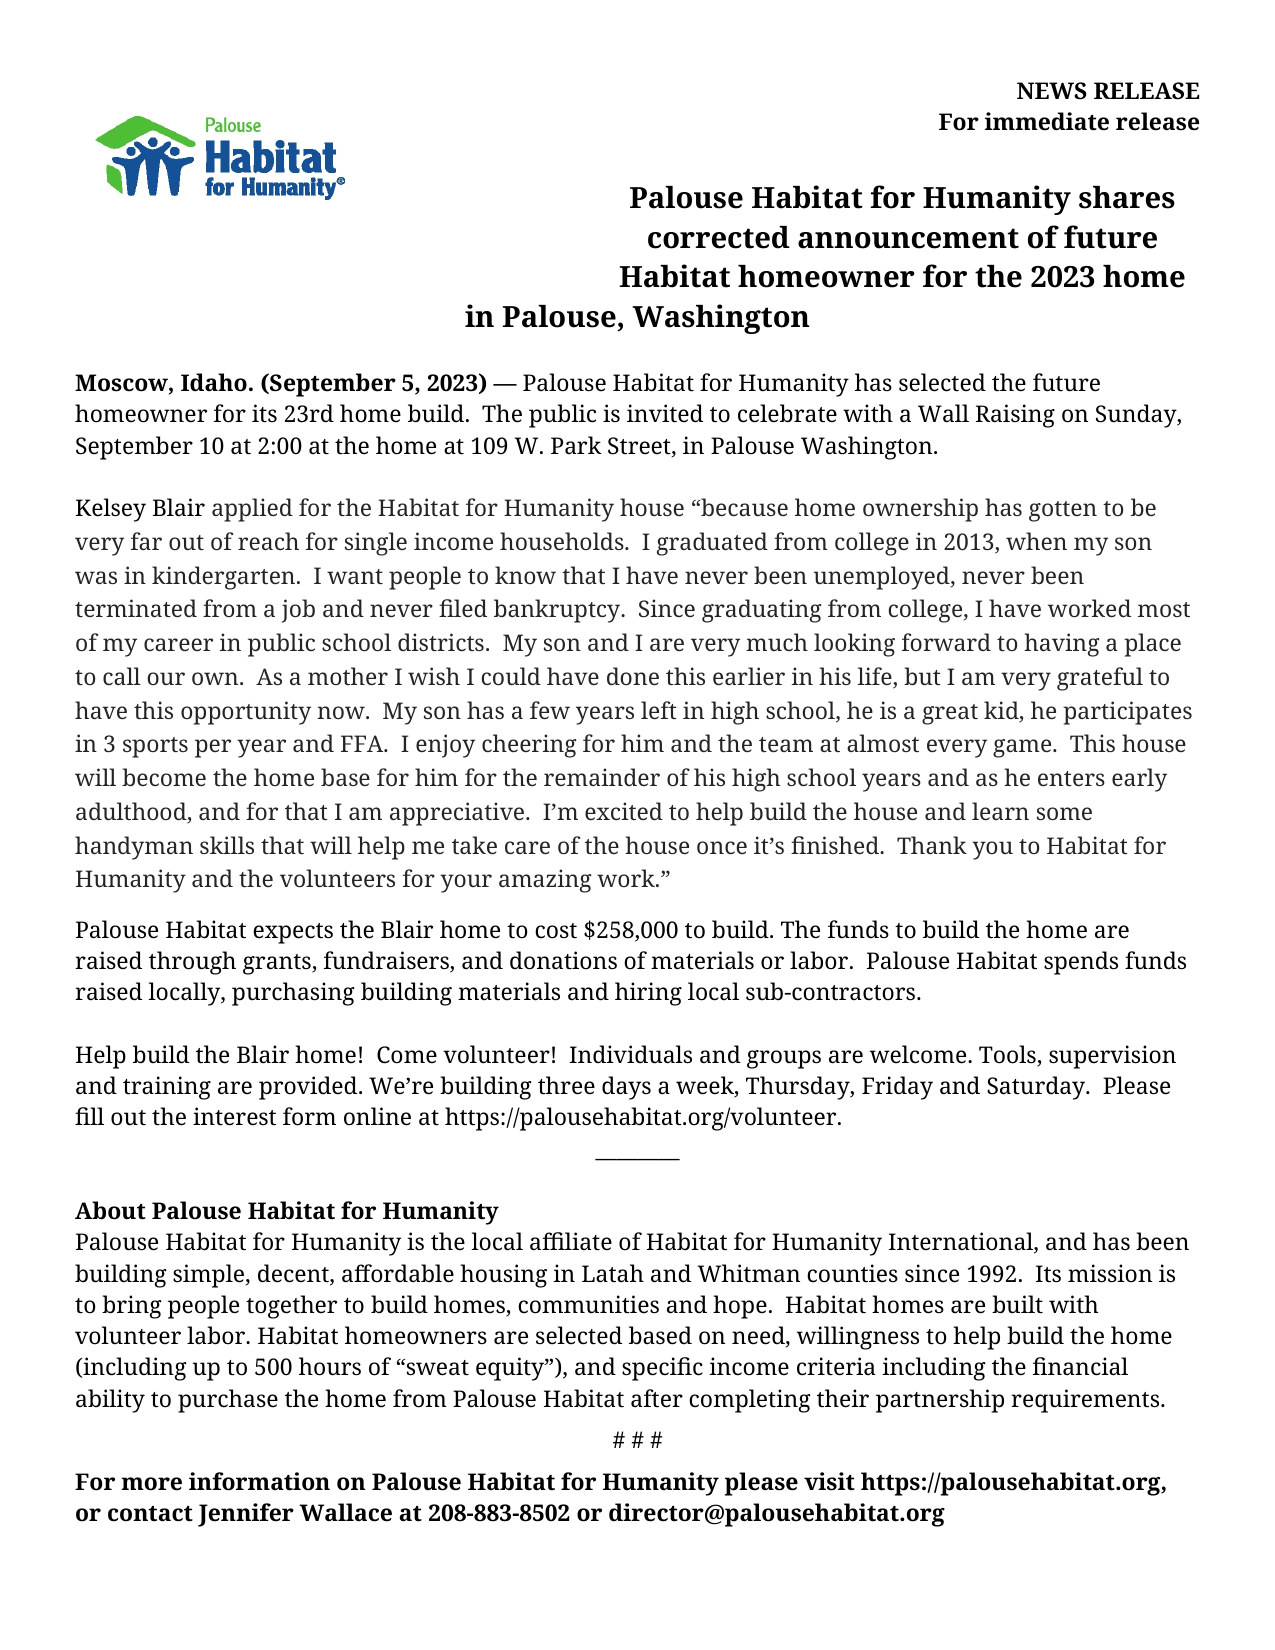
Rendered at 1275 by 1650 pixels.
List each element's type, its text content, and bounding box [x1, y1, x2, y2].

text Palouse Habitat for Humanity shares corrected announcement of future Habitat homeowner for the 2023 home in Palouse, Washington [75, 177, 1200, 336]
text Palouse Habitat expects the Blair home to cost $258,000 to build. The funds to build the home are raised through grants, fundraisers, and donations of materials or labor. Palouse Habitat spends funds raised locally, purchasing building materials and hiring local sub-contractors. [75, 914, 1200, 1008]
text Help build the Blair home! Come volunteer! Individuals and groups are welcome. Tools, supervision and training are provided. We’re building three days a week, Thursday, Friday and Saturday. Please fill out the interest form online at https://palousehabitat.org/volunteer. [75, 1039, 1200, 1133]
picture [75, 74, 606, 279]
text ________ [75, 1133, 1200, 1164]
text # # # [75, 1424, 1200, 1456]
text For immediate release [606, 106, 1200, 137]
text About Palouse Habitat for Humanity [75, 1195, 1200, 1226]
text For more information on Palouse Habitat for Humanity please visit https://palousehabitat.org, or contact Jennifer Wallace at 208-883-8502 or director@palousehabitat.org [75, 1466, 1200, 1528]
text Moscow, Idaho. (September 5, 2023) — Palouse Habitat for Humanity has selected the future homeowner for its 23rd home build. The public is invited to celebrate with a Wall Raising on Sunday, September 10 at 2:00 at the home at 109 W. Park Street, in Palouse Washington. [75, 367, 1200, 461]
text Palouse Habitat for Humanity is the local affiliate of Habitat for Humanity International, and has been building simple, decent, affordable housing in Latah and Whitman counties since 1992. Its mission is to bring people together to build homes, communities and hope. Habitat homes are built with volunteer labor. Habitat homeowners are selected based on need, willingness to help build the home (including up to 500 hours of “sweat equity”), and specific income criteria including the financial ability to purchase the home from Palouse Habitat after completing their partnership requirements. [75, 1226, 1200, 1414]
text Kelsey Blair applied for the Habitat for Humanity house “because home ownership has gotten to be very far out of reach for single income households. I graduated from college in 2013, when my son was in kindergarten. I want people to know that I have never been unemployed, never been terminated from a job and never filed bankruptcy. Since graduating from college, I have worked most of my career in public school districts. My son and I are very much looking forward to having a place to call our own. As a mother I wish I could have done this earlier in his life, but I am very grateful to have this opportunity now. My son has a few years left in high school, he is a great kid, he participates in 3 sports per year and FFA. I enjoy cheering for him and the team at almost every game. This house will become the home base for him for the remainder of his high school years and as he enters early adulthood, and for that I am appreciative. I’m excited to help build the house and learn some handyman skills that will help me take care of the house once it’s finished. Thank you to Habitat for Humanity and the volunteers for your amazing work.” [75, 492, 1200, 895]
text NEWS RELEASE [606, 75, 1200, 106]
